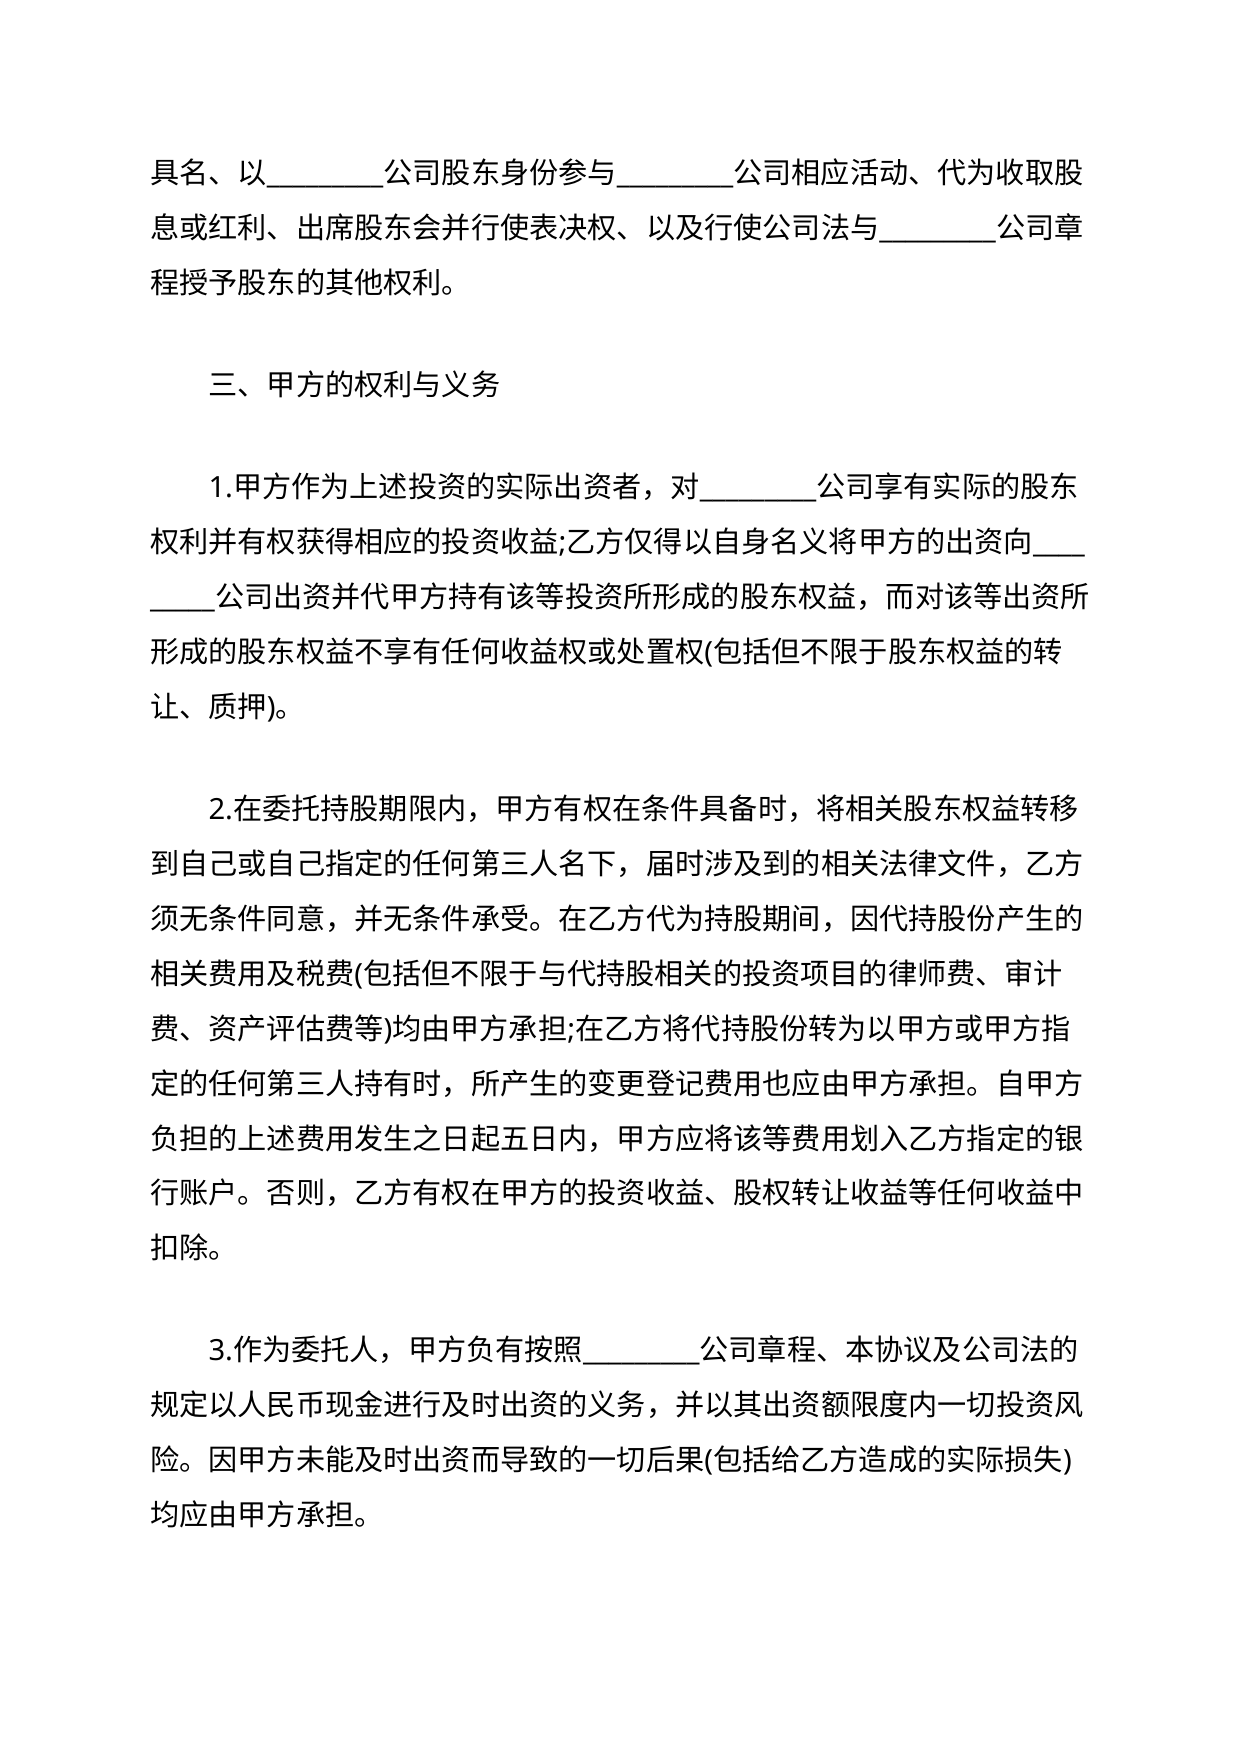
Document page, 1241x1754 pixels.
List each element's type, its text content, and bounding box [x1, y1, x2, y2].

text 3.作为委托人，甲方负有按照_________公司章程、本协议及公司法的规定以人民币现金进行及时出资的义务，并以其出资额限度内一切投资风险。因甲方未能及时出资而导致的一切后果(包括给乙方造成的实际损失)均应由甲方承担。 [150, 1327, 1090, 1534]
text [150, 150, 1090, 302]
text 2.在委托持股期限内，甲方有权在条件具备时，将相关股东权益转移到自己或自己指定的任何第三人名下，届时涉及到的相关法律文件，乙方须无条件同意，并无条件承受。在乙方代为持股期间，因代持股份产生的相关费用及税费(包括但不限于与代持股相关的投资项目的律师费、审计费、资产评估费等)均由甲方承担;在乙方将代持股份转为以甲方或甲方指定的任何第三人持有时，所产生的变更登记费用也应由甲方承担。自甲方负担的上述费用发生之日起五日内，甲方应将该等费用划入乙方指定的银行账户。否则，乙方有权在甲方的投资收益、股权转让收益等任何收益中扣除。 [150, 786, 1090, 1267]
text 三、甲方的权利与义务 [150, 362, 1090, 404]
text 1.甲方作为上述投资的实际出资者，对_________公司享有实际的股东权利并有权获得相应的投资收益;乙方仅得以自身名义将甲方的出资向_________公司出资并代甲方持有该等投资所形成的股东权益，而对该等出资所形成的股东权益不享有任何收益权或处置权(包括但不限于股东权益的转让、质押)。 [150, 463, 1090, 726]
